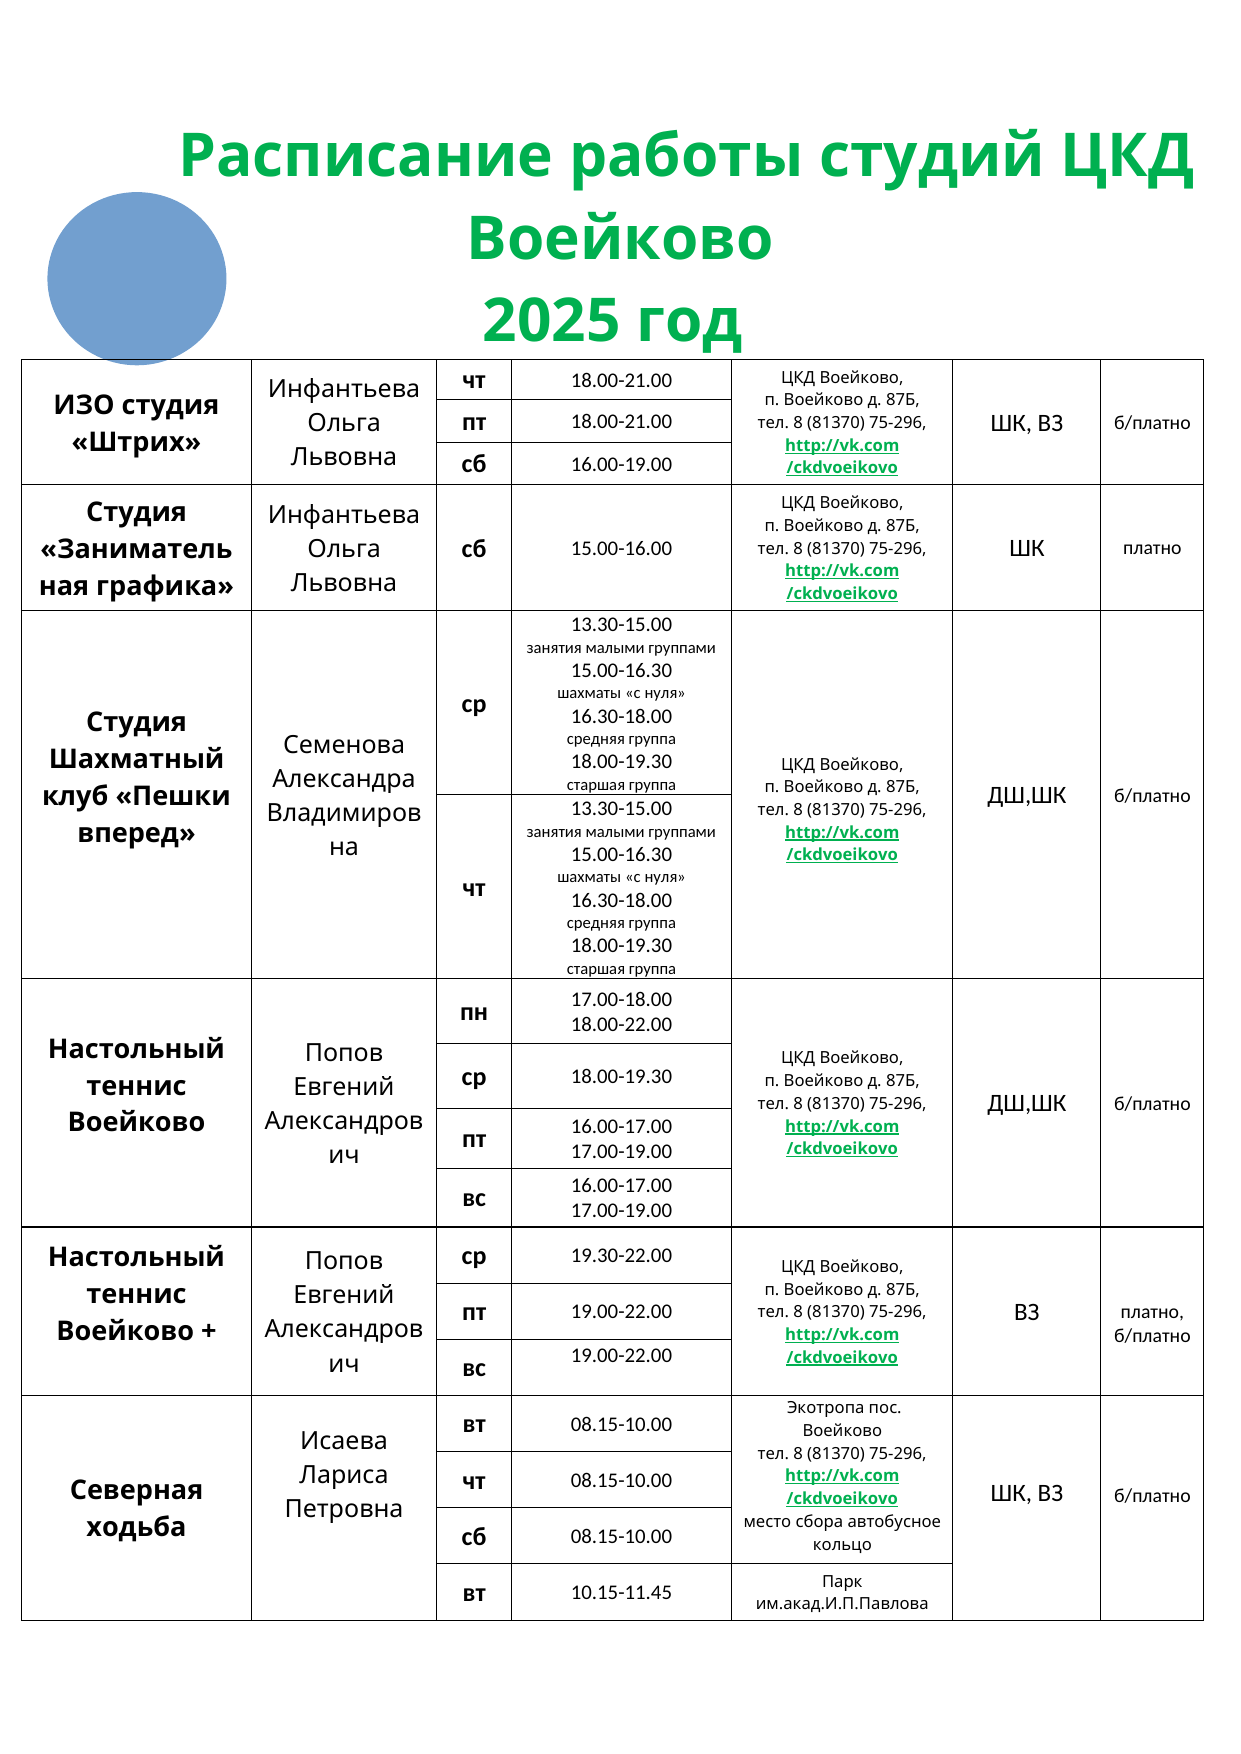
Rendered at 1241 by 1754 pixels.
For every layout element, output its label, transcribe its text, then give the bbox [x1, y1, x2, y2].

table_cell 17.00-18.00 18.00-22.00 [512, 979, 731, 1043]
table_cell 08.15-10.00 [512, 1452, 731, 1507]
table_cell сб [437, 443, 511, 484]
table_cell Студия «Занимательная графика» [22, 485, 251, 610]
table_cell б/платно [1101, 611, 1203, 978]
table_cell 15.00-16.00 [512, 485, 731, 610]
table_cell 19.00-22.00 [512, 1284, 731, 1339]
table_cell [732, 360, 952, 484]
table_cell ИЗО студия «Штрих» [22, 360, 251, 484]
table_cell 13.30-15.00 занятия малыми группами 15.00-16.30 шахматы «с нуля» 16.30-18.00 средняя группа 18.00-19.30 старшая группа [512, 611, 731, 794]
table_cell ЦКД Воейково, п. Воейково д. 87Б, тел. 8 (81370) 75-296, http://vk.com/ckdvoeikovo [732, 485, 952, 610]
table_cell чт [437, 360, 511, 399]
table_cell ДШ,ШК [953, 979, 1100, 1226]
table_cell пт [437, 1284, 511, 1339]
table_cell сб [437, 485, 511, 610]
table_cell пт [437, 1109, 511, 1167]
table_cell пн [437, 979, 511, 1043]
table_cell 13.30-15.00 занятия малыми группами 15.00-16.30 шахматы «с нуля» 16.30-18.00 средняя группа 18.00-19.30 старшая группа [512, 795, 731, 978]
table_cell Экотропа пос. Воейково тел. 8 (81370) 75-296, http://vk.com/ckdvoeikovo место сбора автобусное кольцо [732, 1396, 952, 1563]
table_cell 08.15-10.00 [512, 1508, 731, 1563]
table_cell ШК [953, 485, 1100, 610]
table_cell б/платно [1101, 979, 1203, 1226]
table_cell чт [437, 1452, 511, 1507]
table_cell 16.00-17.00 17.00-19.00 [512, 1169, 731, 1226]
table_cell Настольный теннис Воейково [22, 979, 251, 1226]
table_cell 19.30-22.00 [512, 1228, 731, 1283]
table_cell ЦКД Воейково, п. Воейково д. 87Б, тел. 8 (81370) 75-296, http://vk.com/ckdvoeikovo [732, 979, 952, 1226]
table_cell вс [437, 1169, 511, 1226]
table_cell Попов Евгений Александрович [252, 1228, 436, 1395]
table_cell Студия Шахматный клуб «Пешки вперед» [22, 611, 251, 978]
table_cell вт [437, 1396, 511, 1451]
table_cell 18.00-21.00 [512, 400, 731, 442]
table_cell ШК, ВЗ [953, 1396, 1100, 1619]
table_cell ср [437, 1228, 511, 1283]
table_cell вс [437, 1340, 511, 1395]
table_cell платно, б/платно [1101, 1228, 1203, 1395]
table_cell ШК, ВЗ [953, 360, 1100, 484]
table_cell Северная ходьба [22, 1396, 251, 1619]
table_cell Семенова Александра Владимировна [252, 611, 436, 978]
table_cell ВЗ [953, 1228, 1100, 1395]
table_cell ЦКД Воейково, п. Воейково д. 87Б, тел. 8 (81370) 75-296, http://vk.com/ckdvoeikovo [732, 611, 952, 978]
table_cell 16.00-17.00 17.00-19.00 [512, 1109, 731, 1167]
table_cell б/платно [1101, 1396, 1203, 1619]
table_cell Исаева Лариса Петровна [252, 1396, 436, 1619]
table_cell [732, 1564, 952, 1619]
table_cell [252, 360, 436, 484]
table_cell платно [1101, 485, 1203, 610]
table_cell ЦКД Воейково, п. Воейково д. 87Б, тел. 8 (81370) 75-296, http://vk.com/ckdvoeikovo [732, 1228, 952, 1395]
table_cell Инфантьева Ольга Львовна [252, 485, 436, 610]
table_cell сб [437, 1508, 511, 1563]
table_cell вт [437, 1564, 511, 1619]
table_cell 19.00-22.00 [512, 1340, 731, 1395]
table_cell чт [437, 795, 511, 978]
table_cell Настольный теннис Воейково + [22, 1228, 251, 1395]
table_cell ДШ,ШК [953, 611, 1100, 978]
table_cell 18.00-21.00 [512, 360, 731, 399]
table_cell Попов Евгений Александрович [252, 979, 436, 1226]
table_cell 16.00-19.00 [512, 443, 731, 484]
table_cell б/платно [1101, 360, 1203, 484]
table_cell ср [437, 1044, 511, 1108]
table_cell ср [437, 611, 511, 794]
table_cell 08.15-10.00 [512, 1396, 731, 1451]
table_cell 18.00-19.30 [512, 1044, 731, 1108]
table_cell 10.15-11.45 [512, 1564, 731, 1619]
table_cell пт [437, 400, 511, 442]
